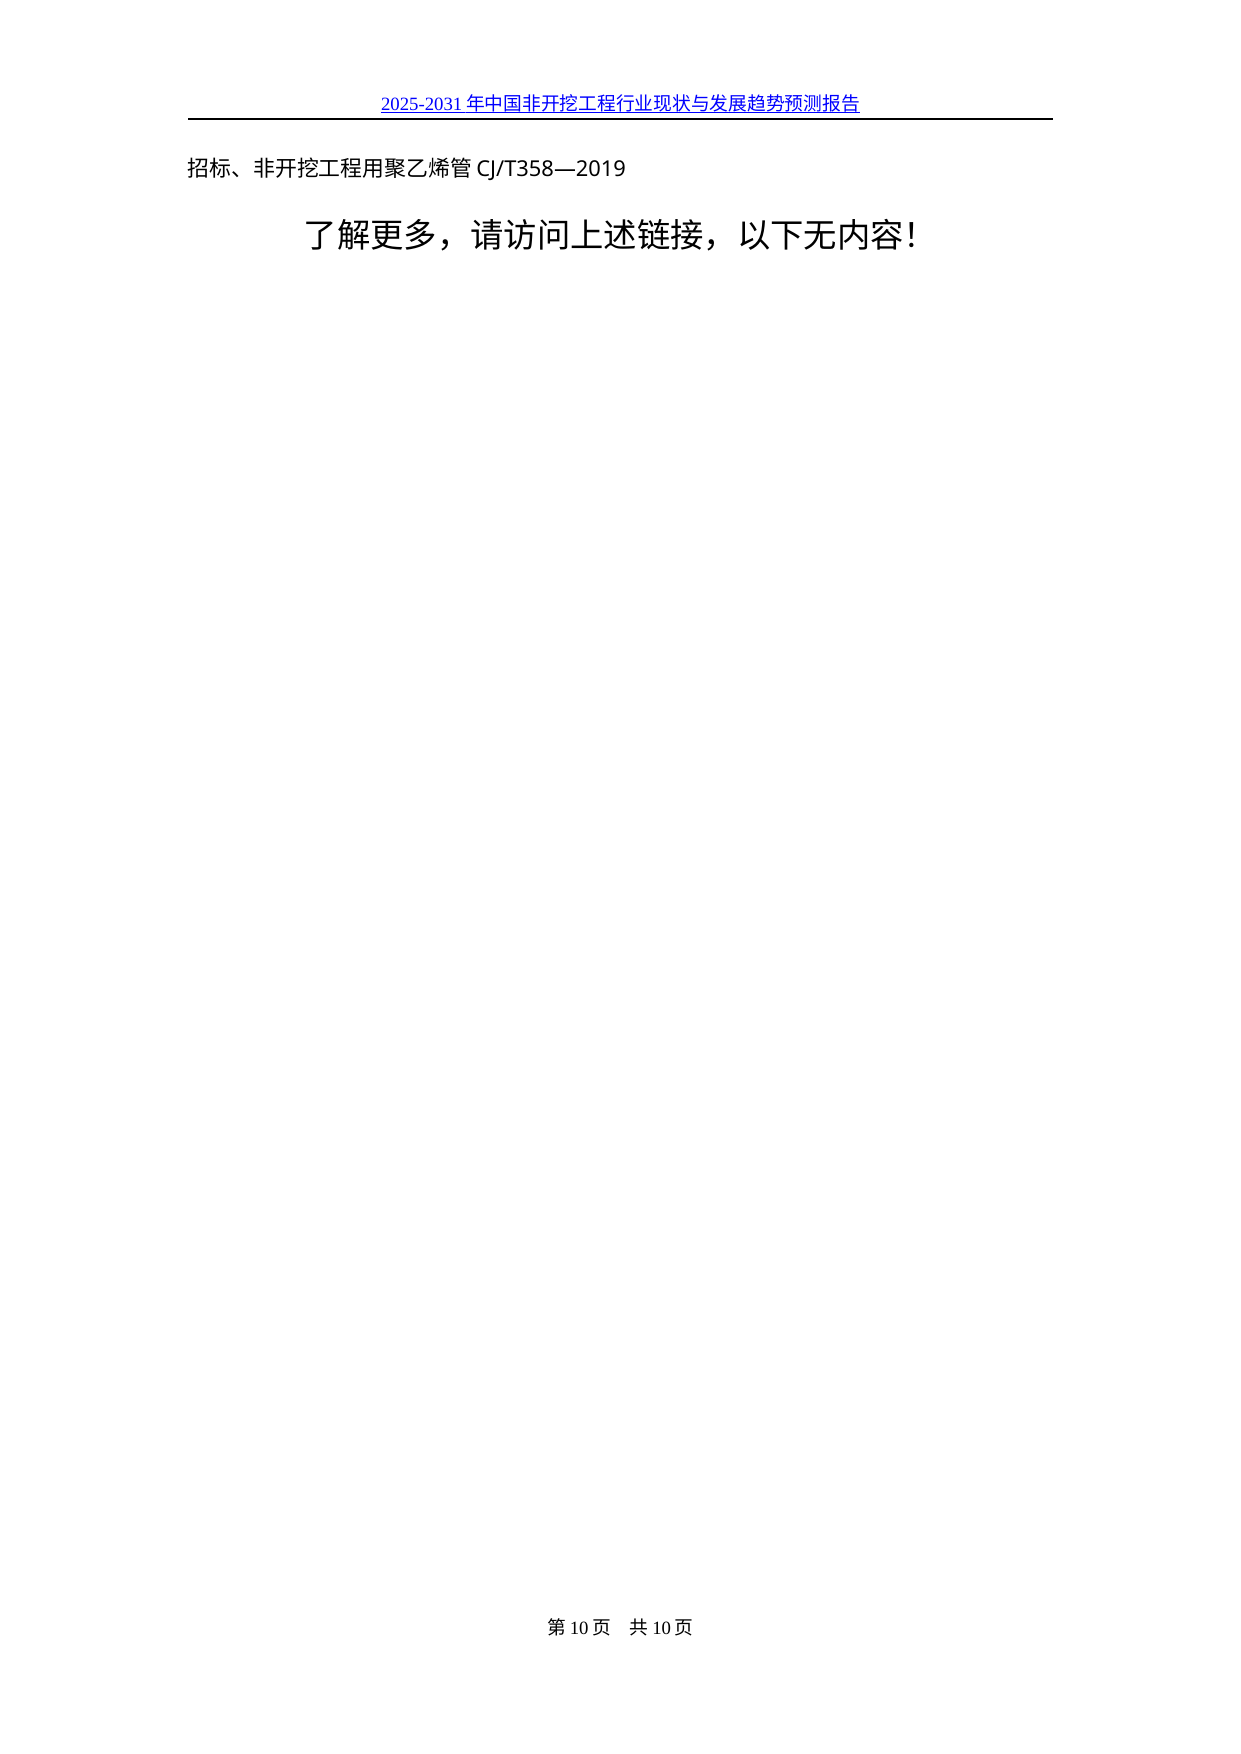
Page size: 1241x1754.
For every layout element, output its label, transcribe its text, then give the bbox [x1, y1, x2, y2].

title 了解更多，请访问上述链接，以下无内容！ [187, 200, 1053, 265]
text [187, 150, 1053, 183]
